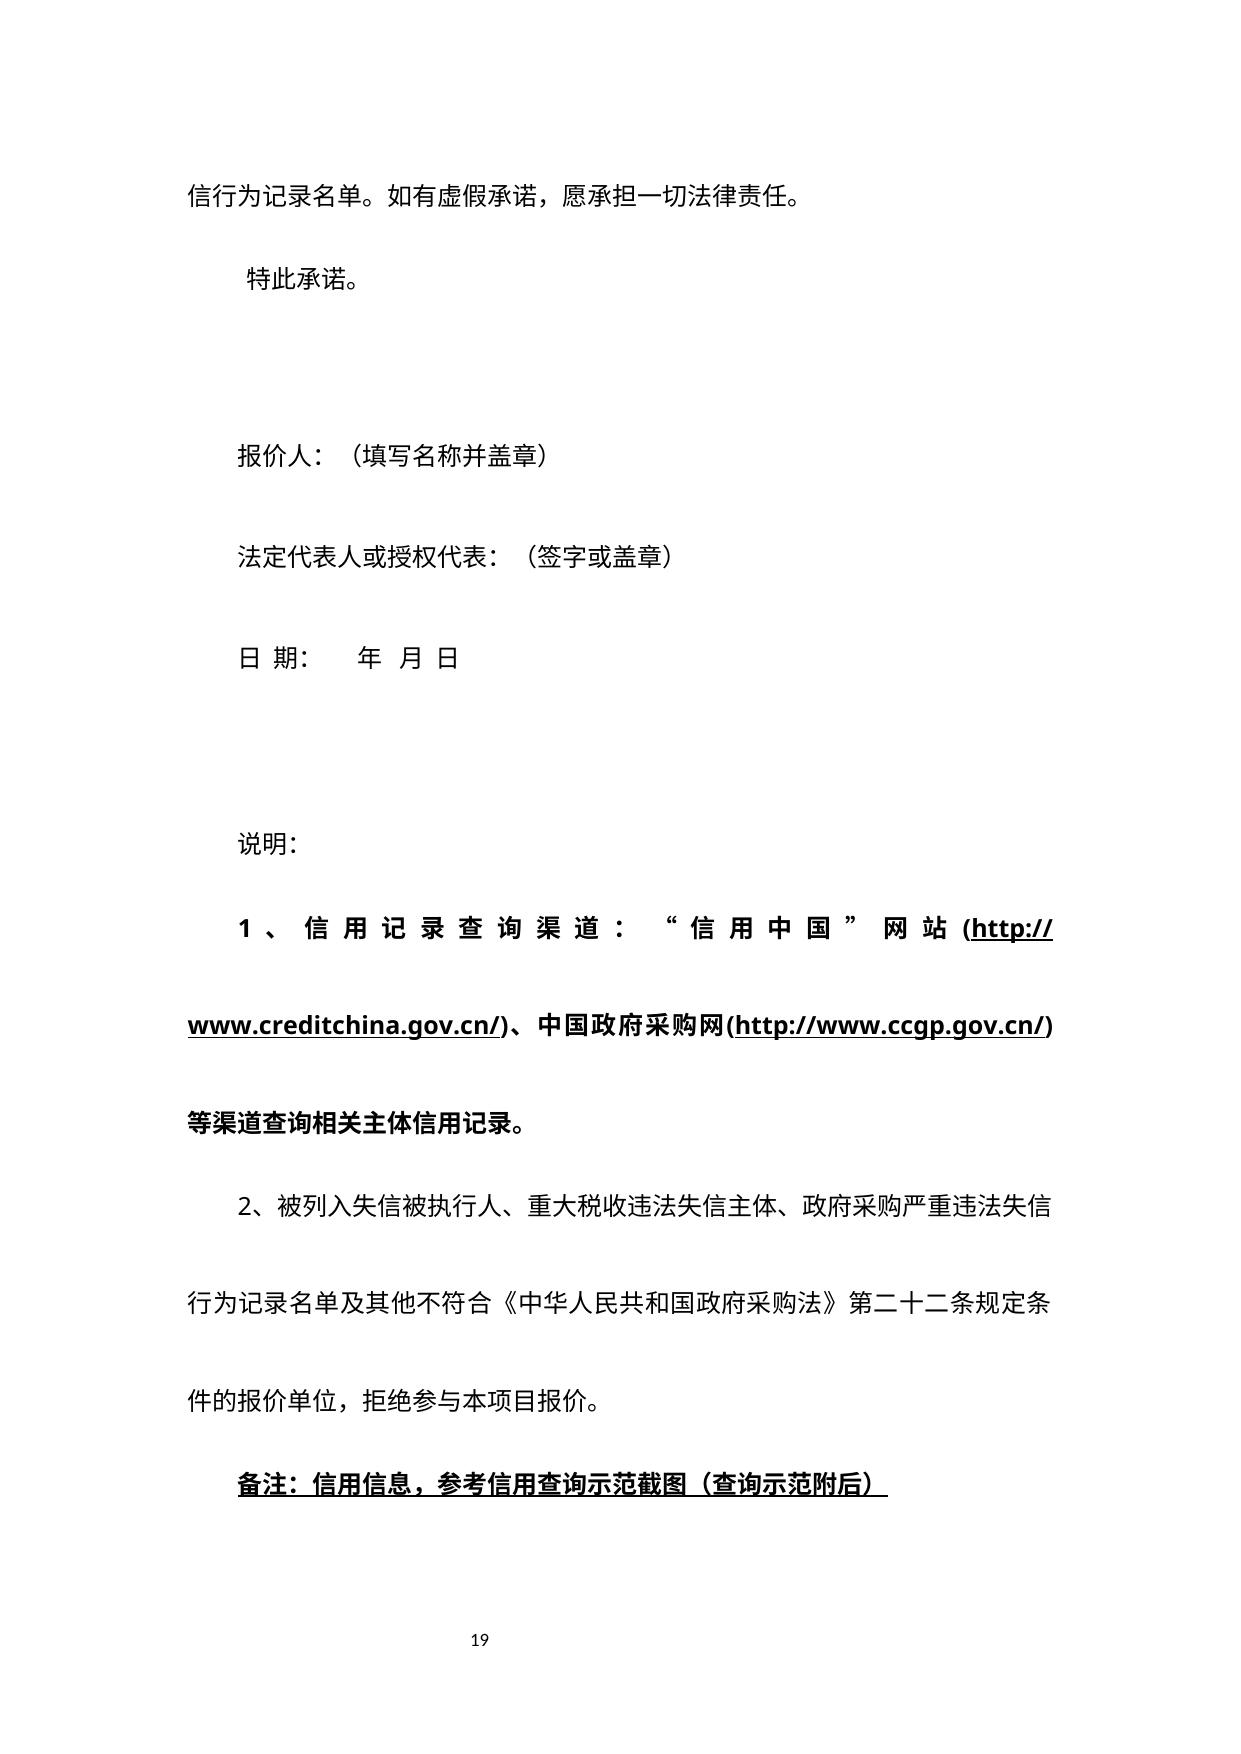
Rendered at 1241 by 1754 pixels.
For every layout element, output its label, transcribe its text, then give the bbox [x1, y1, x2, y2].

text 特此承诺。 [187, 245, 1053, 310]
text 报价人：（填写名称并盖章） [187, 422, 1053, 487]
text 1、信用记录查询渠道：“信用中国”网站(http://www.creditchina.gov.cn/)、中国政府采购网(http://www.ccgp.gov.cn/)等渠道查询相关主体信用记录。 [187, 894, 1053, 1154]
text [187, 162, 1053, 227]
text 法定代表人或授权代表：（签字或盖章） [187, 523, 1053, 588]
text 说明： [187, 811, 1053, 876]
text 2、被列入失信被执行人、重大税收违法失信主体、政府采购严重违法失信行为记录名单及其他不符合《中华人民共和国政府采购法》第二十二条规定条件的报价单位，拒绝参与本项目报价。 [187, 1172, 1053, 1432]
text 备注：信用信息，参考信用查询示范截图（查询示范附后） [187, 1450, 1053, 1515]
text 日 期： 年 月 日 [187, 624, 1053, 689]
